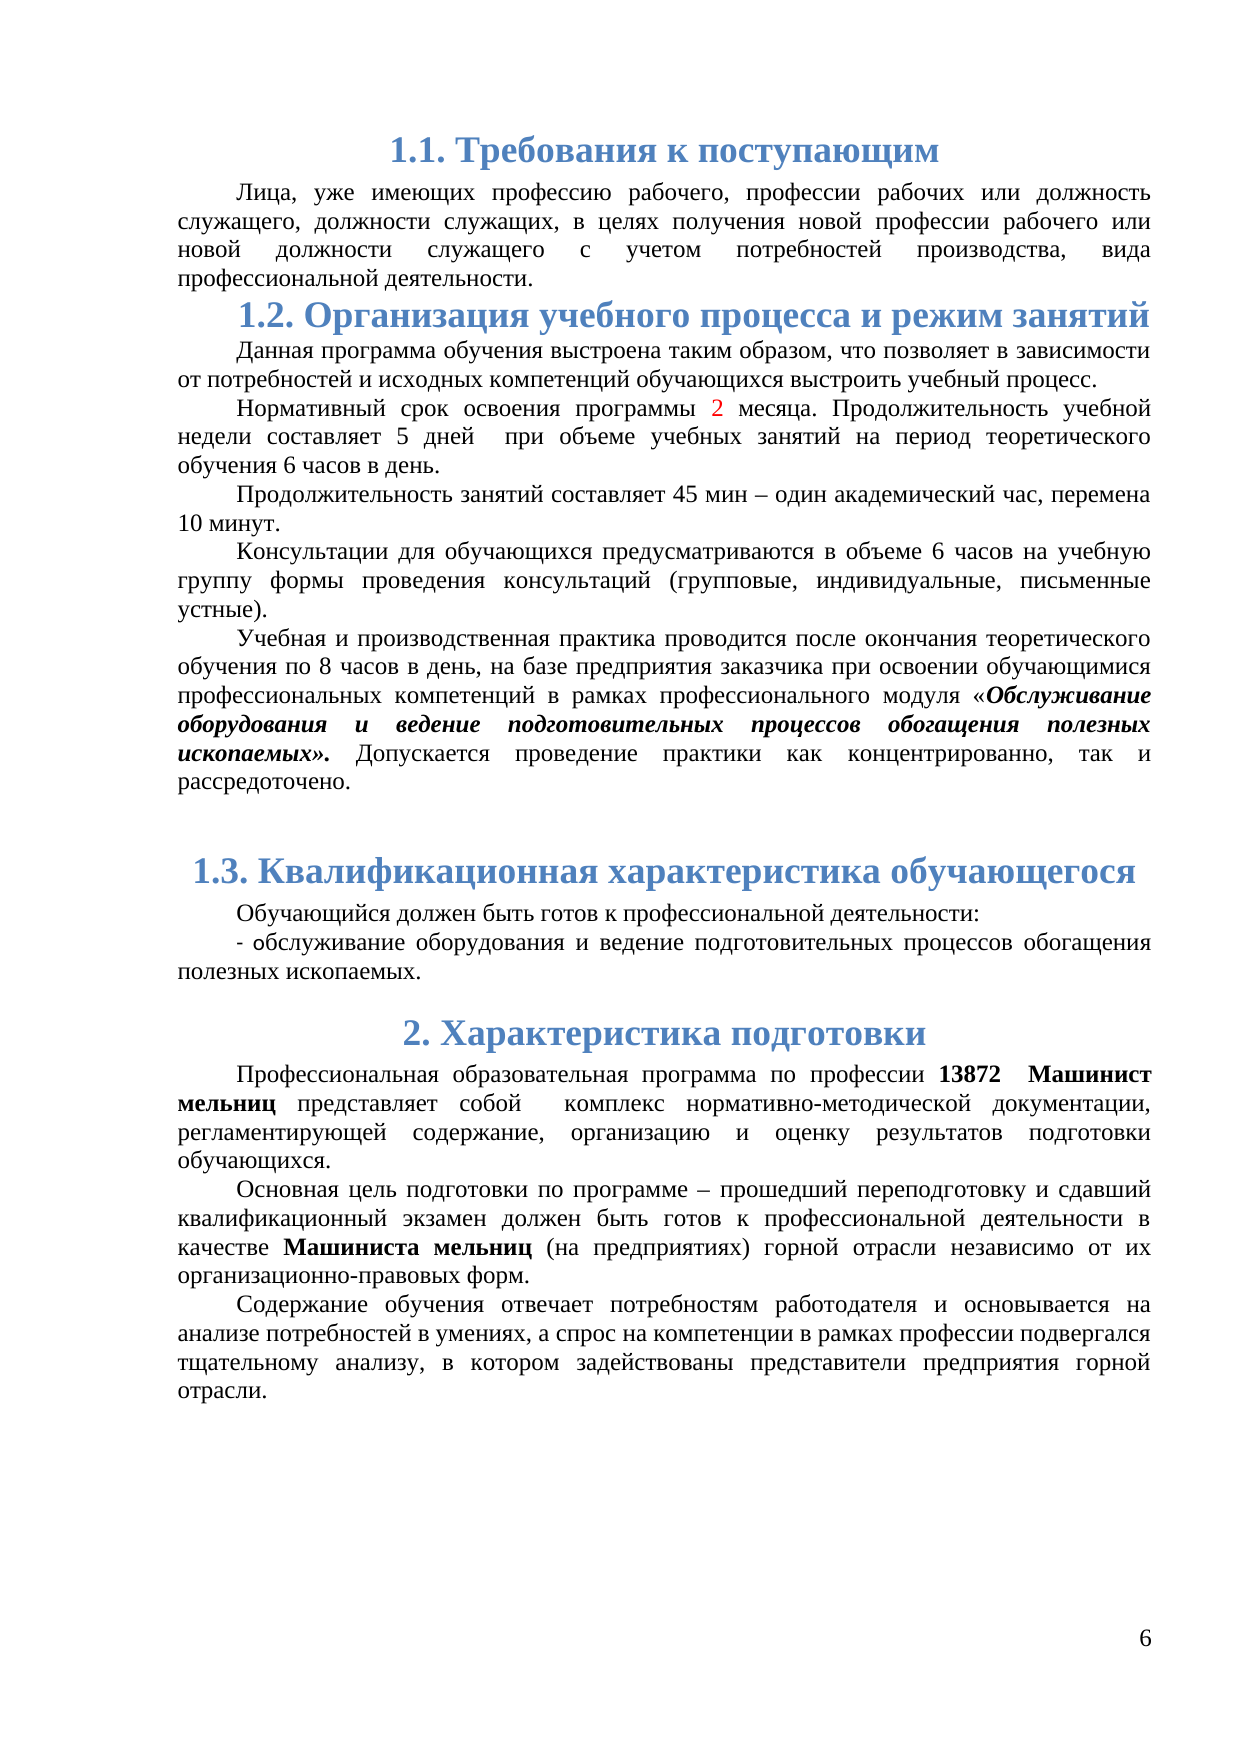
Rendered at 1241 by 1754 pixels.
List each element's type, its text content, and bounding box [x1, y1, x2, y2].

text Профессиональная образовательная программа по профессии 13872 Машинист мельниц представляет собой комплекс нормативно-методической документации, регламентирующей содержание, организацию и оценку результатов подготовки обучающихся. [177, 1059, 1152, 1174]
text Содержание обучения отвечает потребностям работодателя и основывается на анализе потребностей в умениях, а спрос на компетенции в рамках профессии подвергался тщательному анализу, в котором задействованы представители предприятия горной отрасли. [177, 1289, 1152, 1404]
text 1.1. Требования к поступающим [177, 128, 1152, 171]
text Нормативный срок освоения программы 2 месяца. Продолжительность учебной недели составляет 5 дней при объеме учебных занятий на период теоретического обучения 6 часов в день. [177, 393, 1152, 479]
text Обучающийся должен быть готов к профессиональной деятельности: [177, 898, 1152, 927]
text Продолжительность занятий составляет 45 мин – один академический час, перемена 10 минут. [177, 479, 1152, 536]
text 1.3. Квалификационная характеристика обучающегося [177, 849, 1152, 892]
text Основная цель подготовки по программе – прошедший переподготовку и сдавший квалификационный экзамен должен быть готов к профессиональной деятельности в качестве Машиниста мельниц (на предприятиях) горной отрасли независимо от их организационно-правовых форм. [177, 1174, 1152, 1289]
text 1.2. Организация учебного процесса и режим занятий [177, 292, 1152, 335]
text Консультации для обучающихся предусматриваются в объеме 6 часов на учебную группу формы проведения консультаций (групповые, индивидуальные, письменные устные). [177, 536, 1152, 623]
text Лица, уже имеющих профессию рабочего, профессии рабочих или должность служащего, должности служащих, в целях получения новой профессии рабочего или новой должности служащего с учетом потребностей производства, вида профессиональной деятельности. [177, 177, 1152, 292]
text - обслуживание оборудования и ведение подготовительных процессов обогащения полезных ископаемых. [177, 927, 1152, 985]
text 2. Характеристика подготовки [177, 1010, 1152, 1053]
text Данная программа обучения выстроена таким образом, что позволяет в зависимости от потребностей и исходных компетенций обучающихся выстроить учебный процесс. [177, 335, 1152, 393]
text Учебная и производственная практика проводится после окончания теоретического обучения по 8 часов в день, на базе предприятия заказчика при освоении обучающимися профессиональных компетенций в рамках профессионального модуля «Обслуживание оборудования и ведение подготовительных процессов обогащения полезных ископаемых». Допускается проведение практики как концентрированно, так и рассредоточено. [177, 623, 1152, 795]
